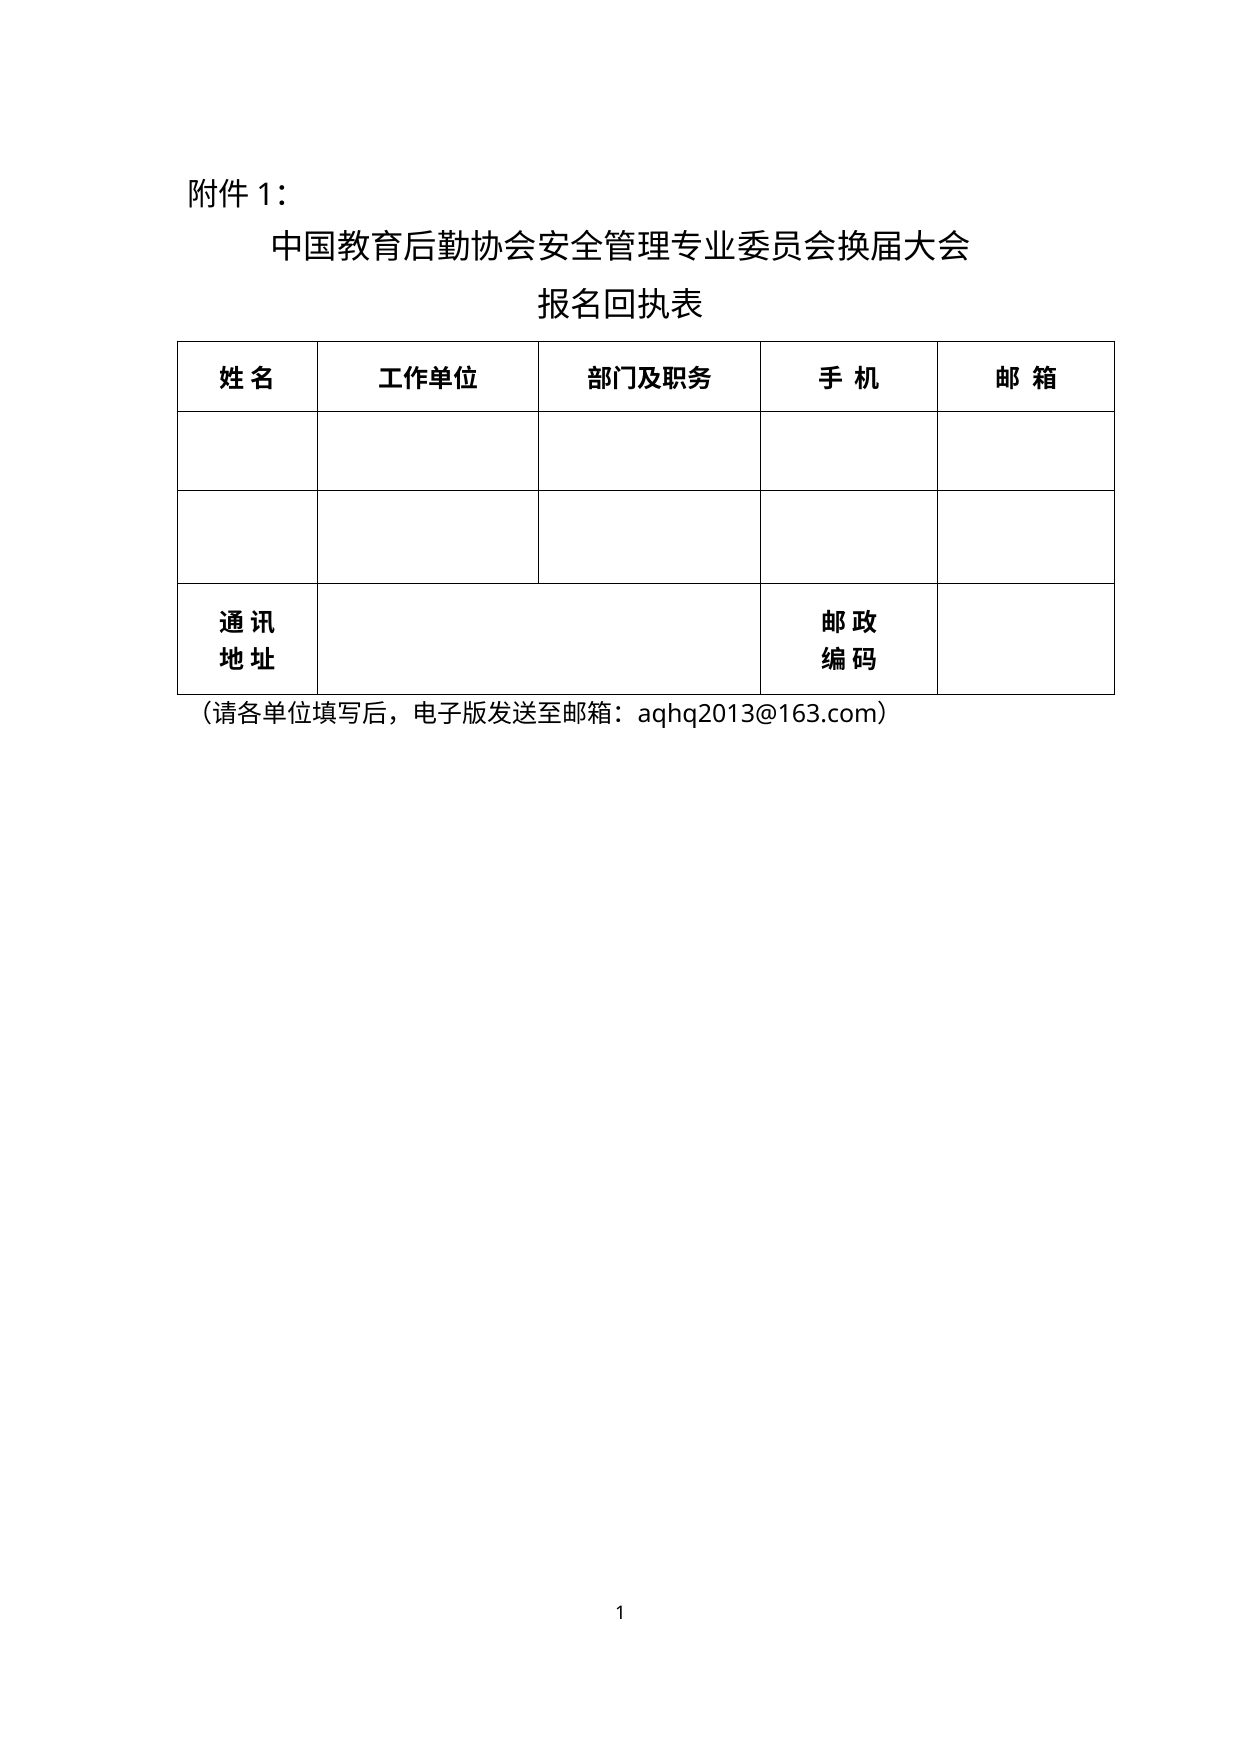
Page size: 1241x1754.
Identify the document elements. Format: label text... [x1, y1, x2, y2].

table_cell [178, 412, 317, 490]
table_header 邮 箱 [938, 342, 1114, 411]
table_header 工作单位 [318, 342, 538, 411]
text 中国教育后勤协会安全管理专业委员会换届大会 [187, 225, 1053, 266]
table_cell 邮 政 编 码 [761, 584, 937, 694]
table_cell [938, 412, 1114, 490]
text （请各单位填写后，电子版发送至邮箱：aqhq2013@163.com） [187, 695, 1053, 729]
table_cell [938, 491, 1114, 583]
table_cell [761, 491, 937, 583]
table_cell [318, 491, 538, 583]
table_cell [539, 412, 760, 490]
table_cell 通 讯 地 址 [178, 584, 317, 694]
table_cell [761, 412, 937, 490]
table_header 姓 名 [178, 342, 317, 411]
table_cell [318, 412, 538, 490]
text 报名回执表 [187, 283, 1053, 324]
table_cell [178, 491, 317, 583]
table_header 手 机 [761, 342, 937, 411]
table_cell [318, 584, 760, 694]
table_header 部门及职务 [539, 342, 760, 411]
text 附件1： [187, 160, 1053, 225]
table_cell [539, 491, 760, 583]
table_cell [938, 584, 1114, 694]
